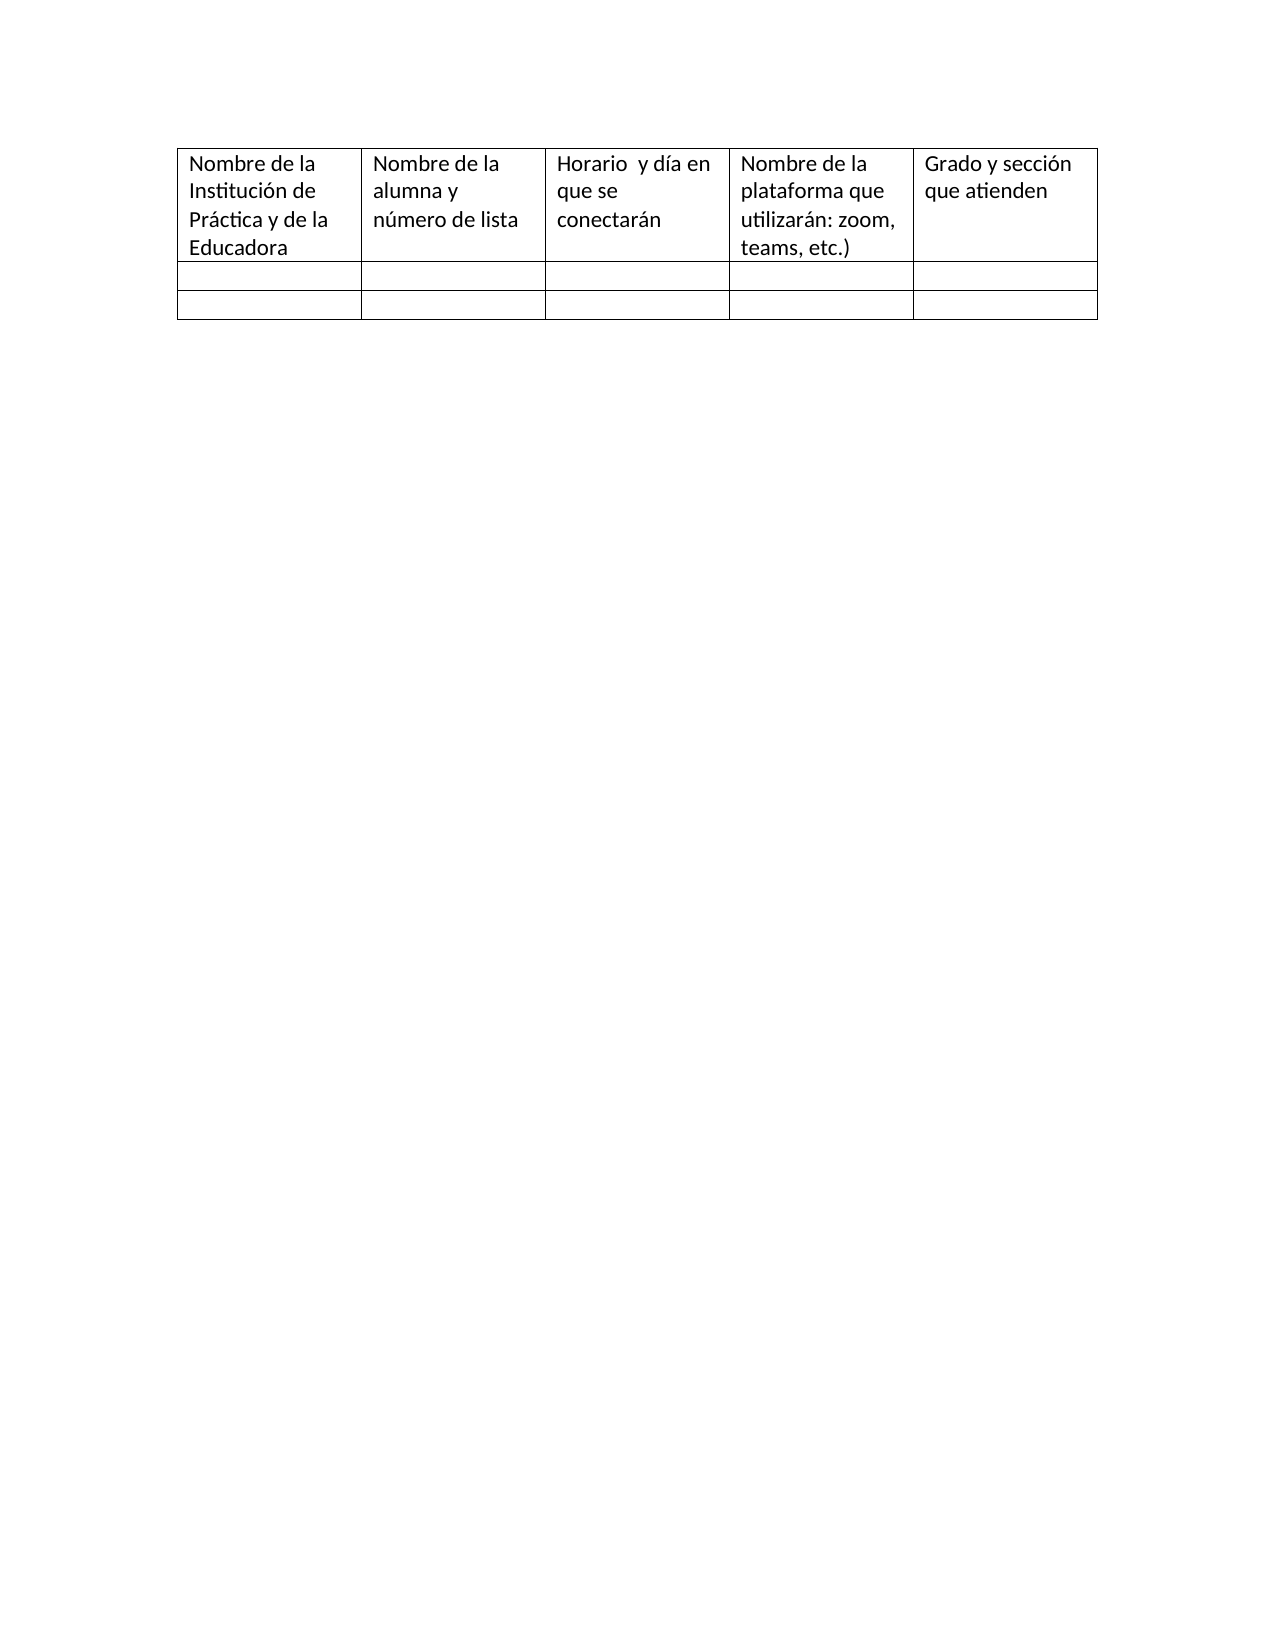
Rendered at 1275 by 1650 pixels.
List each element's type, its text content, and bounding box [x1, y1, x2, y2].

table_header Grado y sección que atienden [914, 149, 1097, 261]
table_cell [730, 262, 913, 290]
table_cell [178, 291, 361, 319]
table_cell [178, 262, 361, 290]
table_header Horario y día en que se conectarán [546, 149, 729, 261]
table_cell [914, 291, 1097, 319]
table_cell [730, 291, 913, 319]
table_cell [546, 291, 729, 319]
table_cell [914, 262, 1097, 290]
table_cell [362, 262, 545, 290]
table_header Nombre de la plataforma que utilizarán: zoom, teams, etc.) [730, 149, 913, 261]
table_header Nombre de la Institución de Práctica y de la Educadora [178, 149, 361, 261]
table_header Nombre de la alumna y número de lista [362, 149, 545, 261]
table_cell [362, 291, 545, 319]
table_cell [546, 262, 729, 290]
